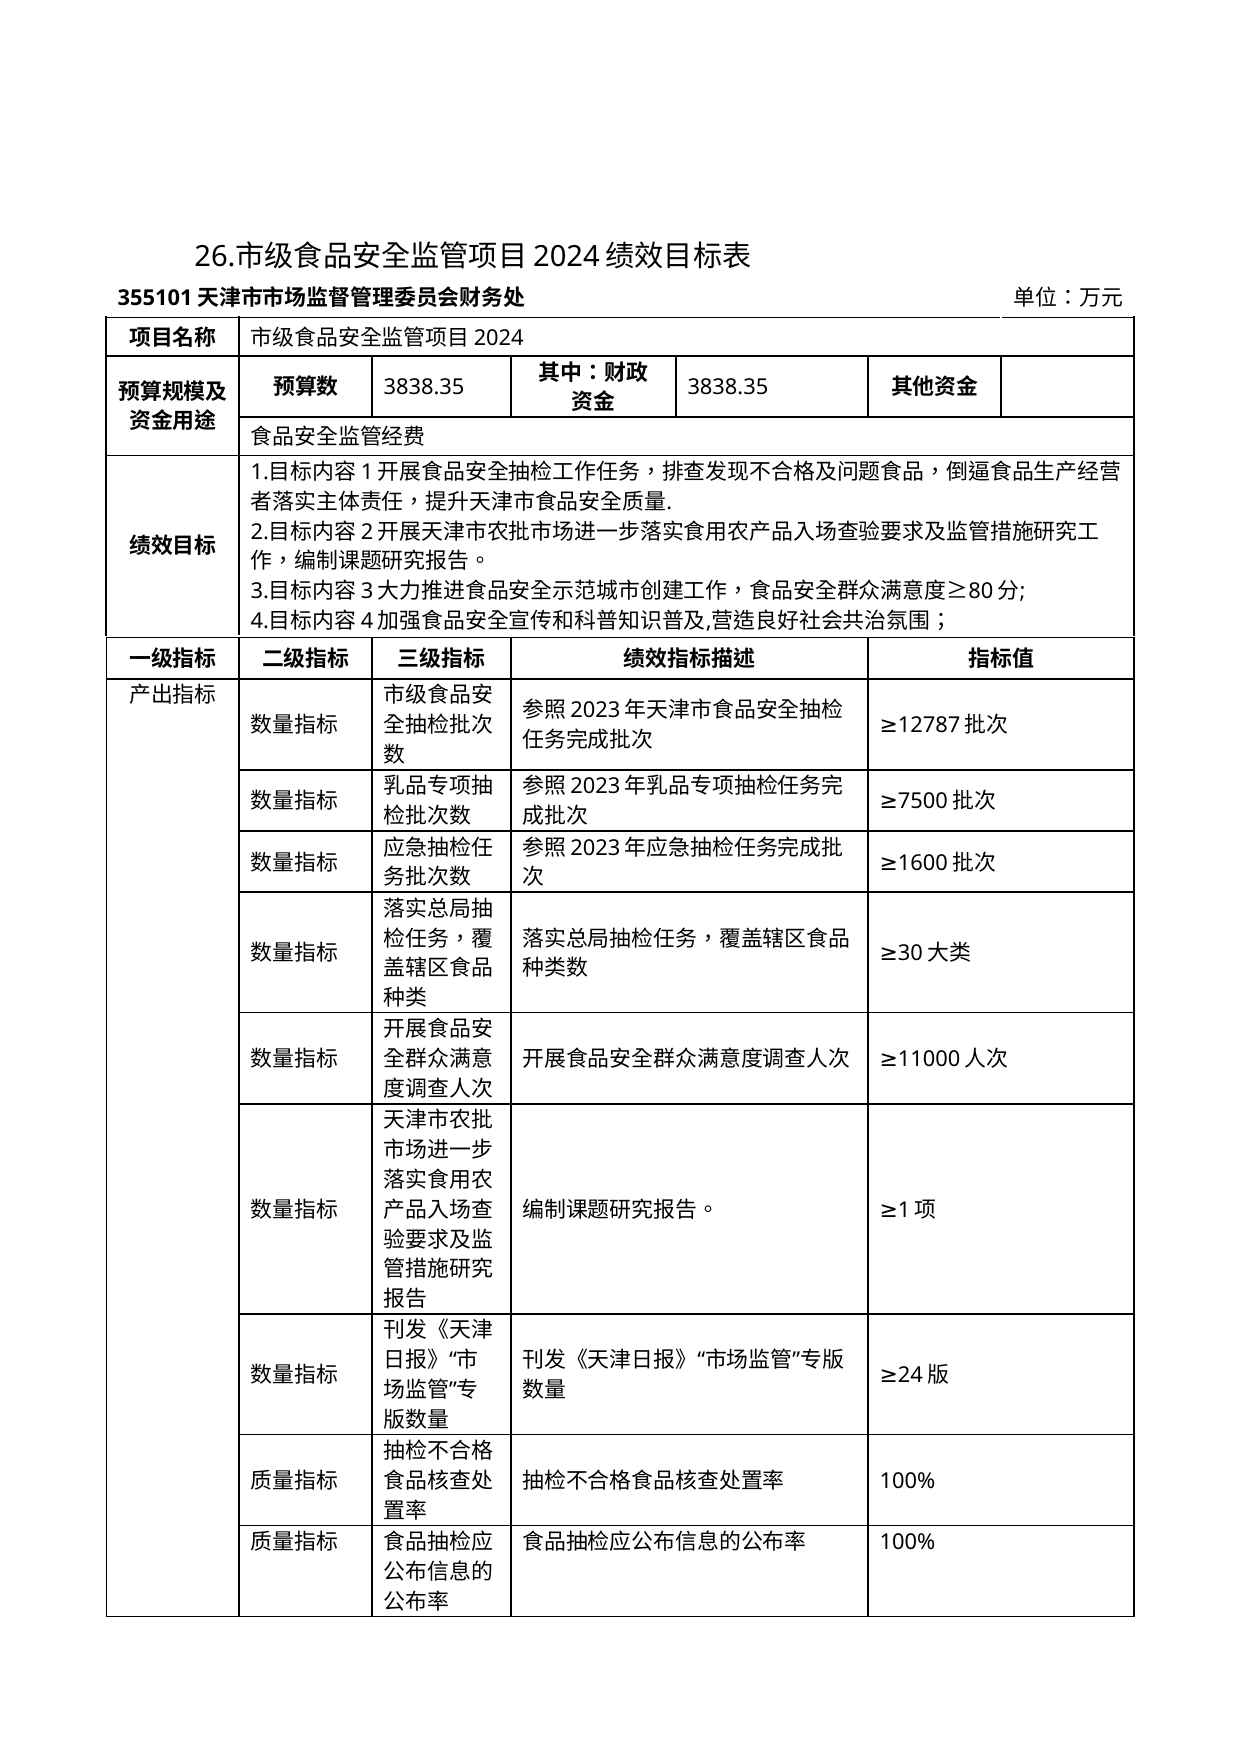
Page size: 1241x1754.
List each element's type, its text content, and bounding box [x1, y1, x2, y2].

table_cell 刊发《天津日报》“市场监管”专版数量 [512, 1315, 867, 1434]
table_cell 食品安全监管经费 [240, 418, 1133, 454]
table_cell 食品抽检应公布信息的公布率 [373, 1526, 510, 1616]
table_cell 应急抽检任务批次数 [373, 832, 510, 891]
table_cell 其中：财政 资金 [512, 357, 675, 416]
table_cell 参照2023年天津市食品安全抽检任务完成批次 [512, 680, 867, 769]
table_cell 预算规模及资金用途 [107, 357, 238, 454]
table_cell 数量指标 [240, 832, 371, 891]
table_cell ≥24版 [869, 1315, 1133, 1434]
table_cell 抽检不合格食品核查处置率 [373, 1435, 510, 1524]
table_cell [1002, 357, 1133, 416]
table_cell 数量指标 [240, 1105, 371, 1313]
table_cell 100% [869, 1435, 1133, 1524]
table_cell 参照2023年应急抽检任务完成批次 [512, 832, 867, 891]
table_cell 绩效目标 [107, 456, 238, 635]
table_header 三级指标 [373, 638, 510, 678]
table_cell ≥11000人次 [869, 1013, 1133, 1103]
table_cell 乳品专项抽检批次数 [373, 771, 510, 830]
table_cell 天津市农批市场进一步落实食用农产品入场查验要求及监管措施研究报告 [373, 1105, 510, 1313]
table_cell 数量指标 [240, 680, 371, 769]
table_cell 预算数 [240, 357, 371, 416]
table_cell 开展食品安全群众满意度调查人次 [512, 1013, 867, 1103]
table_cell 参照2023年乳品专项抽检任务完成批次 [512, 771, 867, 830]
table_cell 其他资金 [869, 357, 1000, 416]
table_cell 数量指标 [240, 1315, 371, 1434]
table_cell ≥12787批次 [869, 680, 1133, 769]
table_cell 食品抽检应公布信息的公布率 [512, 1526, 867, 1616]
table_cell 1.目标内容1开展食品安全抽检工作任务，排查发现不合格及问题食品，倒逼食品生产经营者落实主体责任，提升天津市食品安全质量. 2.目标内容2开展天津市农批市场进一步落实食用农产品入场查验要求及监管措施研究工作，编制课题研究报告。 3.目标内容3大力推进食品安全示范城市创建工作，食品安全群众满意度≥80分; 4.目标内容4加强食品安全宣传和科普知识普及,营造良好社会共治氛围； [240, 456, 1133, 635]
table_header 355101天津市市场监督管理委员会财务处 [107, 277, 1000, 316]
table_header 单位：万元 [1002, 277, 1133, 316]
table_cell 落实总局抽检任务，覆盖辖区食品种类数 [512, 893, 867, 1012]
table_cell 数量指标 [240, 1013, 371, 1103]
table_cell 编制课题研究报告。 [512, 1105, 867, 1313]
table_cell 质量指标 [240, 1526, 371, 1616]
table_cell 市级食品安全监管项目2024 [240, 318, 1133, 355]
table_cell 刊发《天津日报》“市场监管”专版数量 [373, 1315, 510, 1434]
table_cell 产出指标 [107, 680, 238, 1616]
table_cell 100% [869, 1526, 1133, 1616]
table_cell 落实总局抽检任务，覆盖辖区食品种类 [373, 893, 510, 1012]
table_cell 市级食品安全抽检批次数 [373, 680, 510, 769]
table_cell 抽检不合格食品核查处置率 [512, 1435, 867, 1524]
table_cell ≥7500批次 [869, 771, 1133, 830]
table_cell ≥30大类 [869, 893, 1133, 1012]
table_cell ≥1项 [869, 1105, 1133, 1313]
text 26.市级食品安全监管项目2024绩效目标表 [136, 235, 1104, 275]
table_header 绩效指标描述 [512, 638, 867, 678]
table_header 二级指标 [240, 638, 371, 678]
table_cell 3838.35 [373, 357, 510, 416]
table_cell 3838.35 [677, 357, 867, 416]
table_header 指标值 [869, 638, 1133, 678]
table_cell 开展食品安全群众满意度调查人次 [373, 1013, 510, 1103]
table_header 一级指标 [107, 638, 238, 678]
table_cell ≥1600批次 [869, 832, 1133, 891]
table_cell 质量指标 [240, 1435, 371, 1524]
table_cell 项目名称 [107, 318, 238, 355]
table_cell 数量指标 [240, 893, 371, 1012]
table_cell 数量指标 [240, 771, 371, 830]
